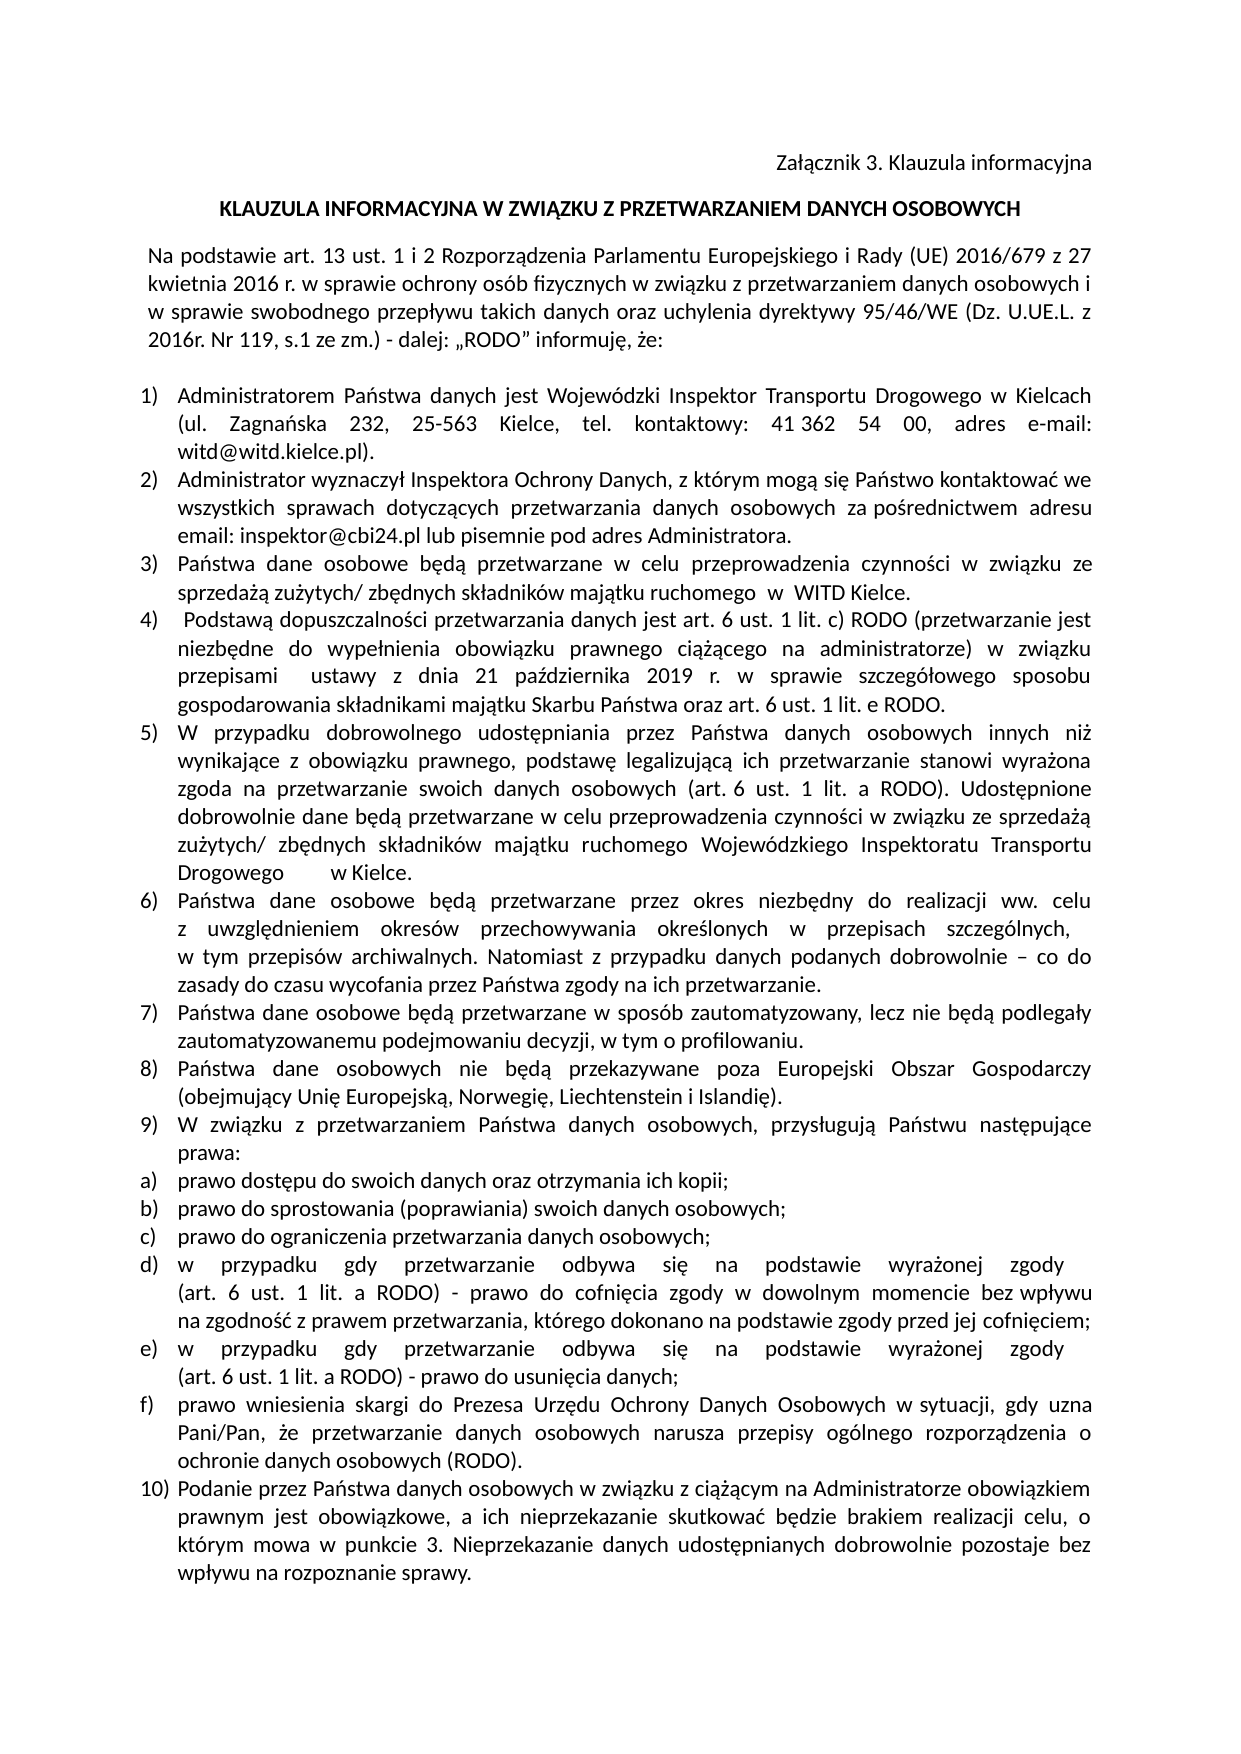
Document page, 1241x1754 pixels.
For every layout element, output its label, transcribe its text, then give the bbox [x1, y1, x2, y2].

list W przypadku dobrowolnego udostępniania przez Państwa danych osobowych innych niż wynikające z obowiązku prawnego, podstawę legalizującą ich przetwarzanie stanowi wyrażona zgoda na przetwarzanie swoich danych osobowych (art. 6 ust. 1 lit. a RODO). Udostępnione dobrowolnie dane będą przetwarzane w celu przeprowadzenia czynności w związku ze sprzedażą zużytych/ zbędnych składników majątku ruchomego Wojewódzkiego Inspektoratu Transportu Drogowego w Kielce. [140, 718, 1093, 886]
list prawo wniesienia skargi do Prezesa Urzędu Ochrony Danych Osobowych w sytuacji, gdy uzna Pani/Pan, że przetwarzanie danych osobowych narusza przepisy ogólnego rozporządzenia o ochronie danych osobowych (RODO). [140, 1390, 1093, 1474]
list Administrator wyznaczył Inspektora Ochrony Danych, z którym mogą się Państwo kontaktować we wszystkich sprawach dotyczących przetwarzania danych osobowych za pośrednictwem adresu email: inspektor@cbi24.pl lub pisemnie pod adres Administratora. [140, 466, 1093, 549]
list Administratorem Państwa danych jest Wojewódzki Inspektor Transportu Drogowego w Kielcach (ul. Zagnańska 232, 25-563 Kielce, tel. kontaktowy: 41 362 54 00, adres e-mail: witd@witd.kielce.pl). [140, 381, 1093, 466]
text Załącznik 3. Klauzula informacyjna [148, 148, 1093, 176]
list w przypadku gdy przetwarzanie odbywa się na podstawie wyrażonej zgody (art. 6 ust. 1 lit. a RODO) - prawo do usunięcia danych; [140, 1334, 1093, 1390]
list Podanie przez Państwa danych osobowych w związku z ciążącym na Administratorze obowiązkiem prawnym jest obowiązkowe, a ich nieprzekazanie skutkować będzie brakiem realizacji celu, o którym mowa w punkcie 3. Nieprzekazanie danych udostępnianych dobrowolnie pozostaje bez wpływu na rozpoznanie sprawy. [140, 1474, 1093, 1586]
list prawo dostępu do swoich danych oraz otrzymania ich kopii; [140, 1166, 1093, 1194]
list Państwa dane osobowe będą przetwarzane w sposób zautomatyzowany, lecz nie będą podlegały zautomatyzowanemu podejmowaniu decyzji, w tym o profilowaniu. [140, 998, 1093, 1054]
list W związku z przetwarzaniem Państwa danych osobowych, przysługują Państwu następujące prawa: [140, 1110, 1093, 1166]
list Państwa dane osobowe będą przetwarzane w celu przeprowadzenia czynności w związku ze sprzedażą zużytych/ zbędnych składników majątku ruchomego w WITD Kielce. [140, 549, 1093, 606]
list w przypadku gdy przetwarzanie odbywa się na podstawie wyrażonej zgody (art. 6 ust. 1 lit. a RODO) - prawo do cofnięcia zgody w dowolnym momencie bez wpływu na zgodność z prawem przetwarzania, którego dokonano na podstawie zgody przed jej cofnięciem; [140, 1250, 1093, 1334]
list prawo do ograniczenia przetwarzania danych osobowych; [140, 1222, 1093, 1250]
text Na podstawie art. 13 ust. 1 i 2 Rozporządzenia Parlamentu Europejskiego i Rady (UE) 2016/679 z 27 kwietnia 2016 r. w sprawie ochrony osób fizycznych w związku z przetwarzaniem danych osobowych i w sprawie swobodnego przepływu takich danych oraz uchylenia dyrektywy 95/46/WE (Dz. U.UE.L. z 2016r. Nr 119, s.1 ze zm.) - dalej: „RODO” informuję, że: [148, 241, 1093, 353]
list Państwa dane osobowych nie będą przekazywane poza Europejski Obszar Gospodarczy (obejmujący Unię Europejską, Norwegię, Liechtenstein i Islandię). [140, 1054, 1093, 1110]
list Podstawą dopuszczalności przetwarzania danych jest art. 6 ust. 1 lit. c) RODO (przetwarzanie jest niezbędne do wypełnienia obowiązku prawnego ciążącego na administratorze) w związku przepisami ustawy z dnia 21 października 2019 r. w sprawie szczegółowego sposobu gospodarowania składnikami majątku Skarbu Państwa oraz art. 6 ust. 1 lit. e RODO. [140, 606, 1093, 718]
text KLAUZULA INFORMACYJNA W ZWIĄZKU Z PRZETWARZANIEM DANYCH OSOBOWYCH [148, 194, 1093, 222]
list Państwa dane osobowe będą przetwarzane przez okres niezbędny do realizacji ww. celu z uwzględnieniem okresów przechowywania określonych w przepisach szczególnych, w tym przepisów archiwalnych. Natomiast z przypadku danych podanych dobrowolnie – co do zasady do czasu wycofania przez Państwa zgody na ich przetwarzanie. [140, 886, 1093, 998]
list prawo do sprostowania (poprawiania) swoich danych osobowych; [140, 1194, 1093, 1222]
